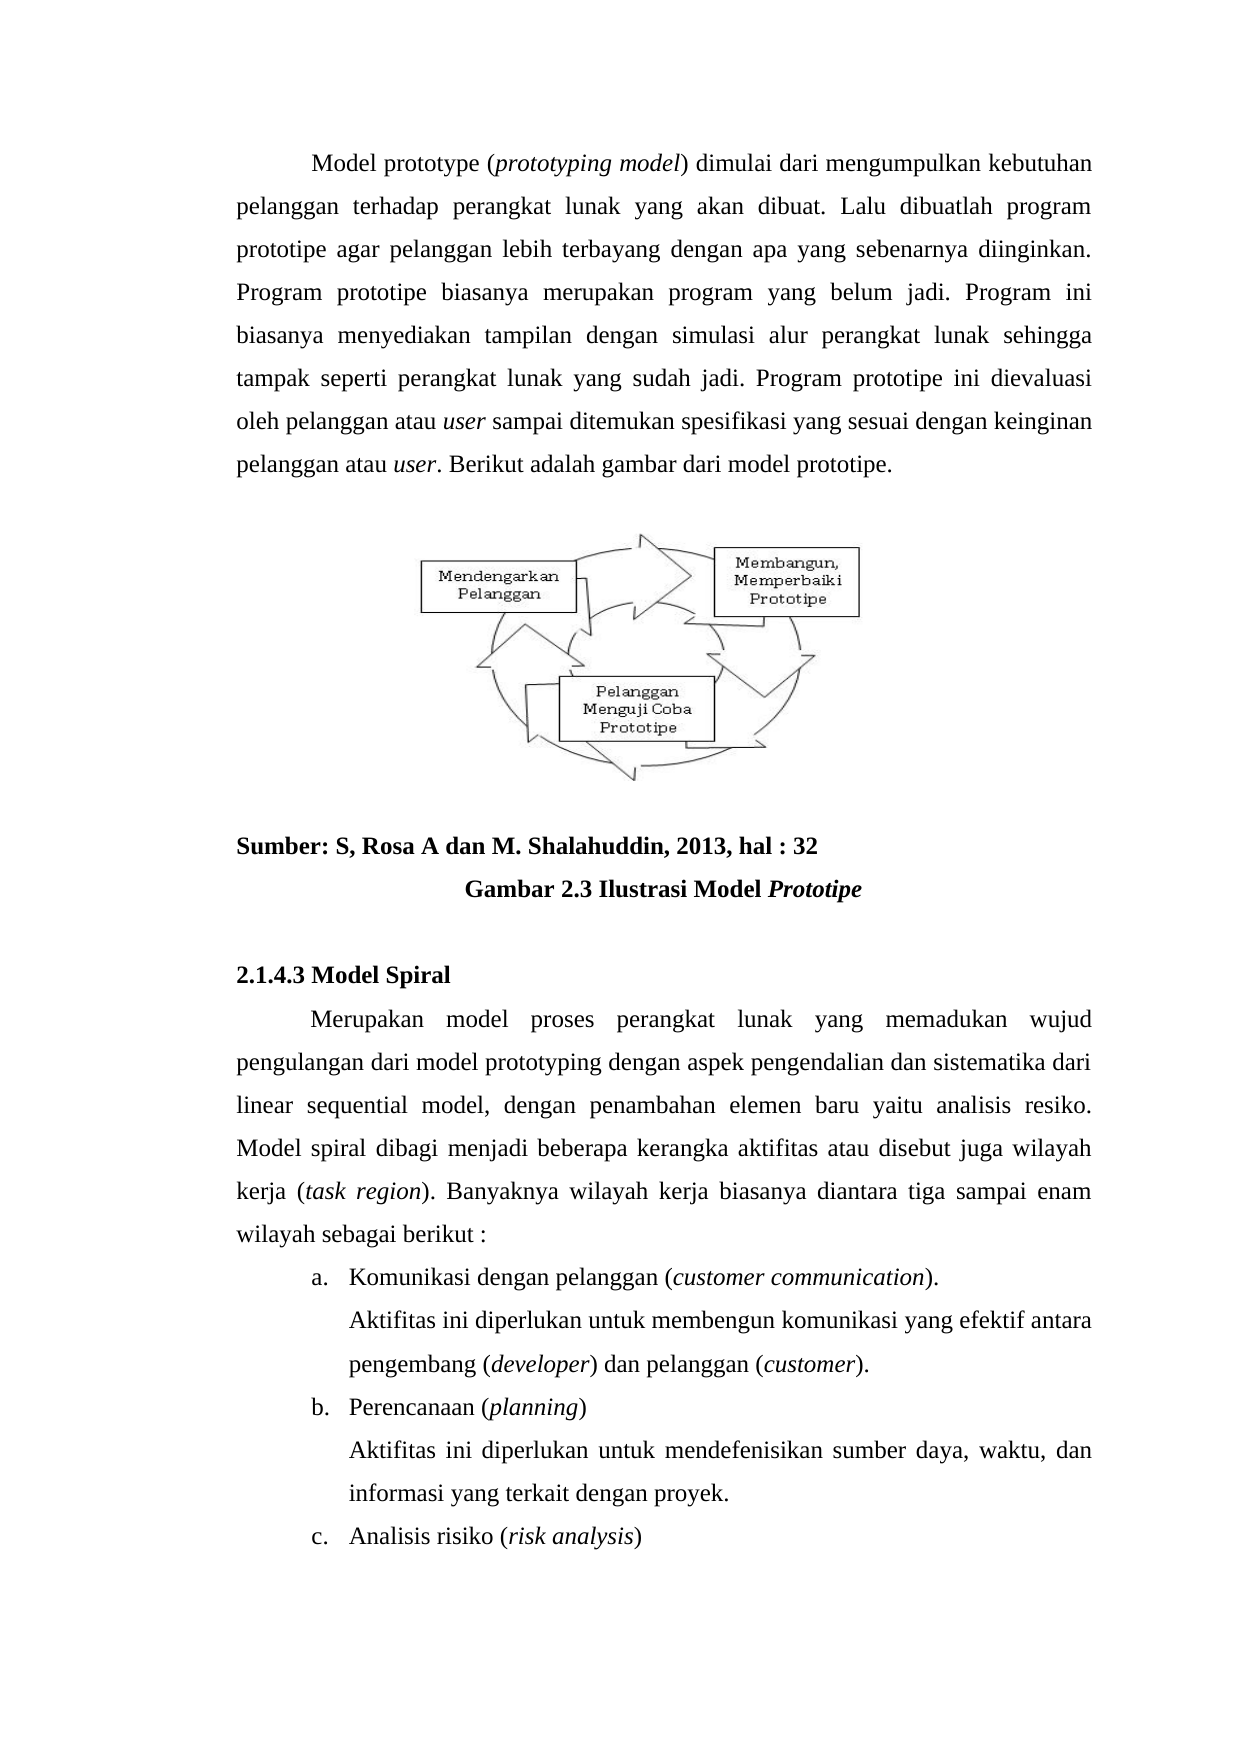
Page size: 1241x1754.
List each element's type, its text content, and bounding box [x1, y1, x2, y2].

list Aktifitas ini diperlukan untuk mendefenisikan sumber daya, waktu, dan informasi yang terkait dengan proyek. [348, 1435, 1092, 1507]
list Komunikasi dengan pelanggan (customer communication). [311, 1262, 1092, 1291]
list Model prototype (prototyping model) dimulai dari mengumpulkan kebutuhan pelanggan terhadap perangkat lunak yang akan dibuat. Lalu dibuatlah program prototipe agar pelanggan lebih terbayang dengan apa yang sebenarnya diinginkan. Program prototipe biasanya merupakan program yang belum jadi. Program ini biasanya menyediakan tampilan dengan simulasi alur perangkat lunak sehingga tampak seperti perangkat lunak yang sudah jadi. Program prototipe ini dievaluasi oleh pelanggan atau user sampai ditemukan spesifikasi yang sesuai dengan keinginan pelanggan atau user. Berikut adalah gambar dari model prototipe. [236, 148, 1092, 478]
picture [331, 509, 998, 818]
list Merupakan model proses perangkat lunak yang memadukan wujud pengulangan dari model prototyping dengan aspek pengendalian dan sistematika dari linear sequential model, dengan penambahan elemen baru yaitu analisis resiko. Model spiral dibagi menjadi beberapa kerangka aktifitas atau disebut juga wilayah kerja (task region). Banyaknya wilayah kerja biasanya diantara tiga sampai enam wilayah sebagai berikut : [236, 1004, 1092, 1248]
list Aktifitas ini diperlukan untuk membengun komunikasi yang efektif antara pengembang (developer) dan pelanggan (customer). [348, 1306, 1092, 1377]
list Gambar 2.3 Ilustrasi Model Prototipe [236, 874, 1092, 903]
list Perencanaan (planning) [311, 1392, 1092, 1421]
list Analisis risiko (risk analysis) [311, 1521, 1092, 1550]
text Sumber: S, Rosa A dan M. Shalahuddin, 2013, hal : 32 [236, 831, 1092, 860]
list Model Spiral [236, 961, 1092, 989]
